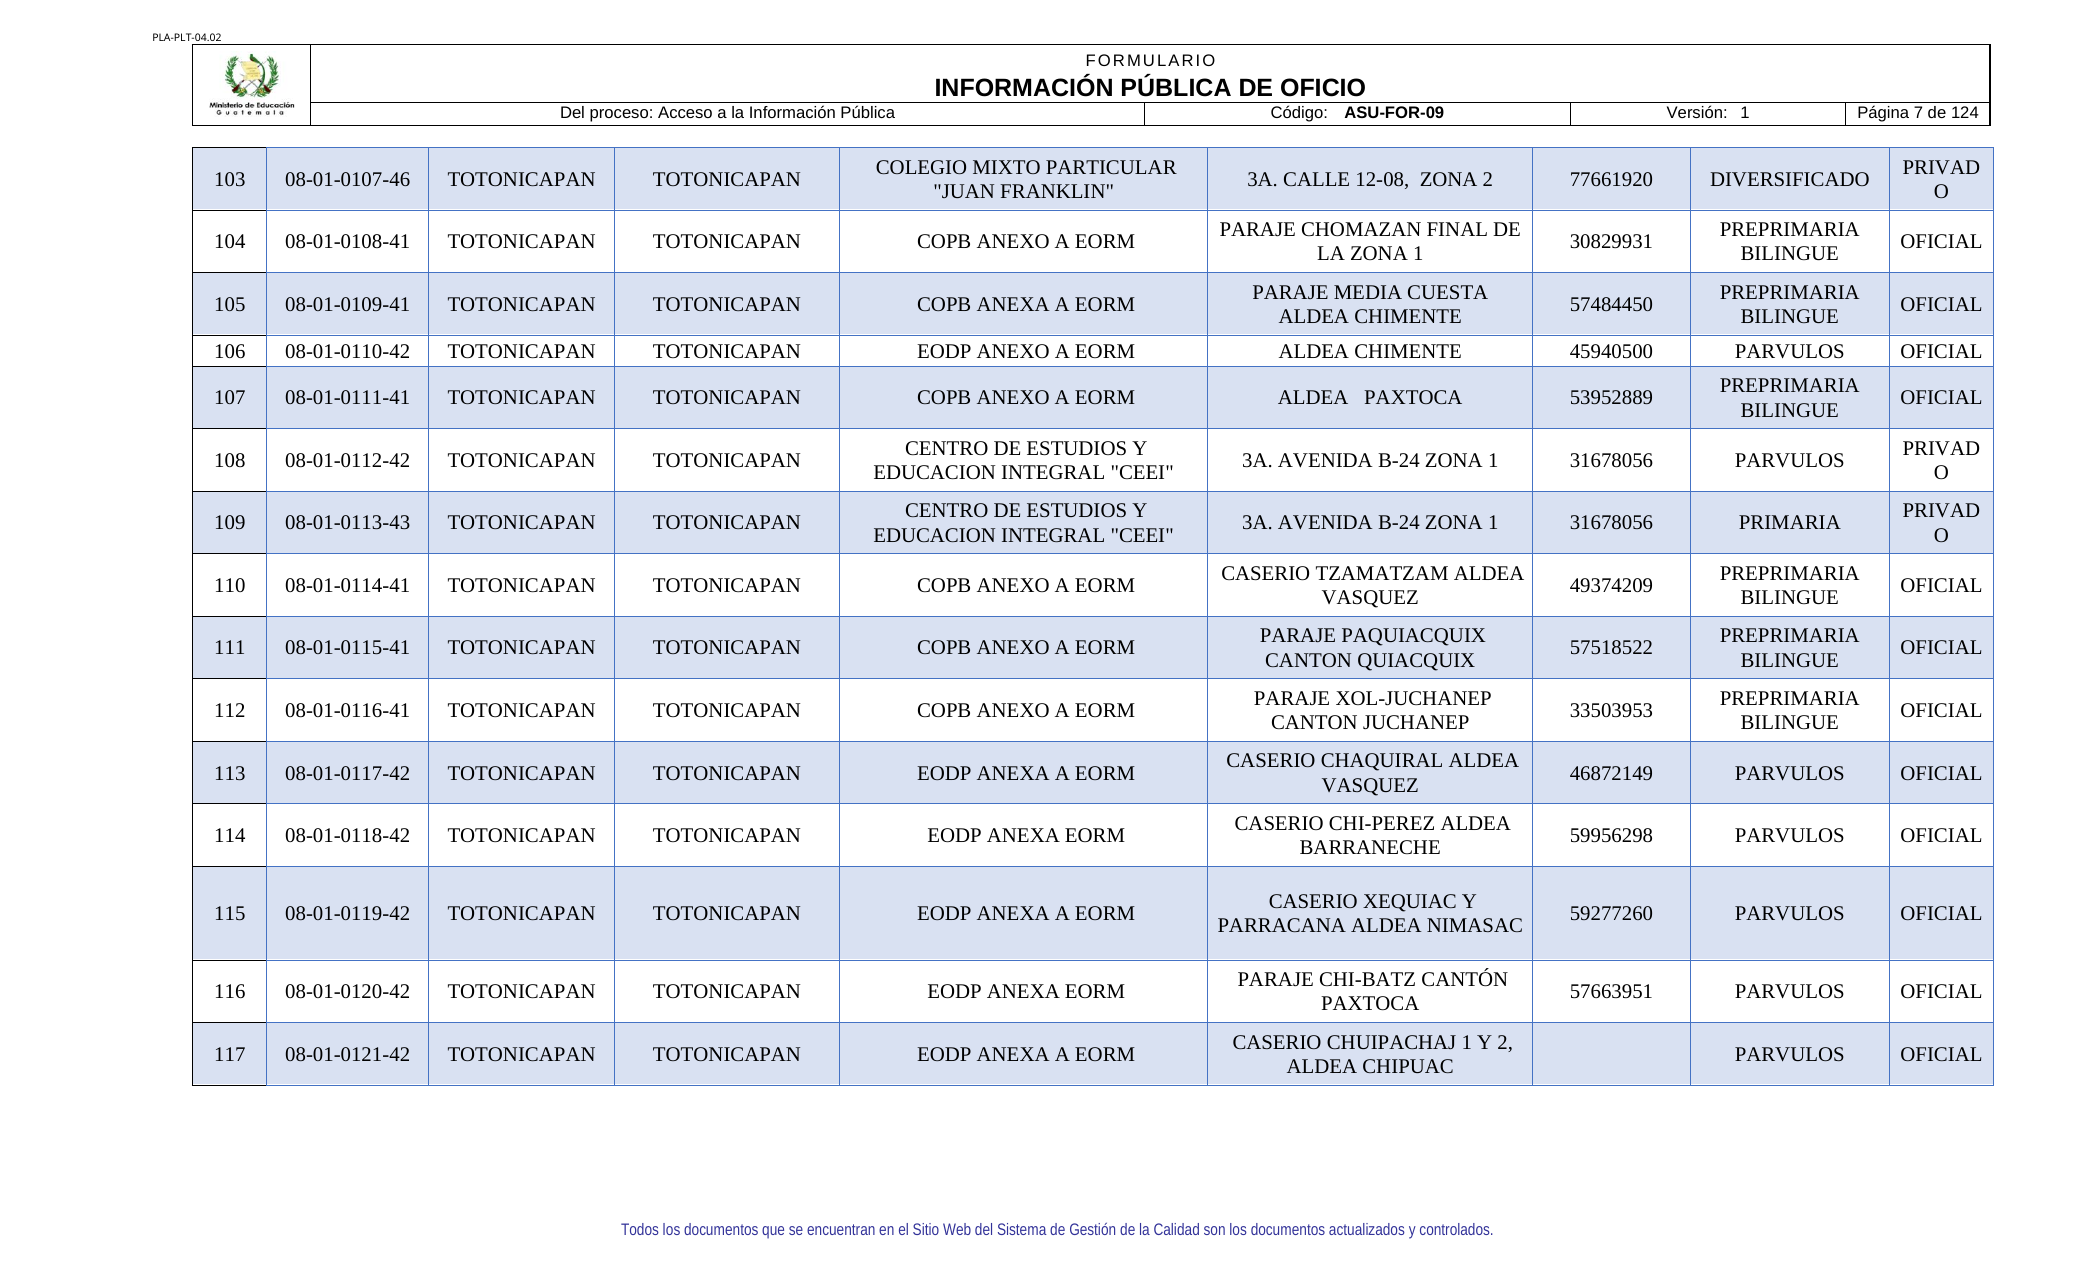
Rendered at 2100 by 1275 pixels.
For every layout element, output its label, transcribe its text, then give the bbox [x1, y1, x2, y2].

table_cell TOTONICAPAN [429, 211, 614, 272]
table_cell PARVULOS [1691, 742, 1889, 803]
table_cell 08-01-0113-43 [267, 492, 428, 553]
table_cell 08-01-0107-46 [267, 148, 428, 209]
table_cell 57663951 [1533, 961, 1690, 1022]
table_cell COPB ANEXO A EORM [840, 554, 1207, 616]
table_cell TOTONICAPAN [429, 961, 614, 1022]
table_cell 114 [193, 804, 266, 866]
table_cell COPB ANEXO A EORM [840, 679, 1207, 741]
table_cell PREPRIMARIA BILINGUE [1691, 367, 1889, 428]
table_cell CASERIO CHAQUIRAL ALDEA VASQUEZ [1208, 742, 1532, 803]
table_cell 113 [193, 742, 266, 803]
table_cell 103 [193, 148, 266, 209]
table_cell OFICIAL [1890, 367, 1993, 428]
table_cell OFICIAL [1890, 679, 1993, 741]
table_cell TOTONICAPAN [429, 367, 614, 428]
table_cell TOTONICAPAN [429, 429, 614, 491]
table_cell 08-01-0112-42 [267, 429, 428, 491]
table_cell TOTONICAPAN [429, 867, 614, 959]
table_cell OFICIAL [1890, 617, 1993, 678]
table_cell TOTONICAPAN [615, 429, 839, 491]
table_cell ALDEA CHIMENTE [1208, 336, 1532, 366]
table_cell 77661920 [1533, 148, 1690, 209]
table_cell ALDEA PAXTOCA [1208, 367, 1532, 428]
table_cell 107 [193, 367, 266, 428]
table_cell 08-01-0110-42 [267, 336, 428, 366]
table_cell COPB ANEXA A EORM [840, 273, 1207, 334]
table_cell 57518522 [1533, 617, 1690, 678]
table_cell TOTONICAPAN [429, 492, 614, 553]
table_cell 45940500 [1533, 336, 1690, 366]
table_cell TOTONICAPAN [429, 679, 614, 741]
table_cell 109 [193, 492, 266, 553]
table_cell 104 [193, 211, 266, 272]
table_cell TOTONICAPAN [615, 1023, 839, 1084]
table_cell 08-01-0108-41 [267, 211, 428, 272]
table_cell 31678056 [1533, 492, 1690, 553]
table_cell COPB ANEXO A EORM [840, 211, 1207, 272]
table_cell TOTONICAPAN [615, 367, 839, 428]
table_cell PREPRIMARIA BILINGUE [1691, 617, 1889, 678]
table_cell COLEGIO MIXTO PARTICULAR "JUAN FRANKLIN" [840, 148, 1207, 209]
table_cell CENTRO DE ESTUDIOS Y EDUCACION INTEGRAL "CEEI" [840, 429, 1207, 491]
table_cell PARVULOS [1691, 804, 1889, 866]
table_cell OFICIAL [1890, 961, 1993, 1022]
table_cell COPB ANEXO A EORM [840, 617, 1207, 678]
table_cell 08-01-0109-41 [267, 273, 428, 334]
table_cell 08-01-0117-42 [267, 742, 428, 803]
table_cell 108 [193, 429, 266, 491]
table_cell PRIVADO [1890, 429, 1993, 491]
table_cell OFICIAL [1890, 273, 1993, 334]
table_cell OFICIAL [1890, 867, 1993, 959]
table_cell PREPRIMARIA BILINGUE [1691, 554, 1889, 616]
table_cell PARVULOS [1691, 961, 1889, 1022]
table_cell PARAJE XOL-JUCHANEP CANTON JUCHANEP [1208, 679, 1532, 741]
table_cell PARAJE CHOMAZAN FINAL DE LA ZONA 1 [1208, 211, 1532, 272]
table_cell TOTONICAPAN [429, 742, 614, 803]
table_cell TOTONICAPAN [429, 273, 614, 334]
table_cell 111 [193, 617, 266, 678]
table_cell TOTONICAPAN [615, 804, 839, 866]
table_cell EODP ANEXA EORM [840, 804, 1207, 866]
table_cell OFICIAL [1890, 804, 1993, 866]
table_cell PRIVADO [1890, 492, 1993, 553]
table_cell PARVULOS [1691, 429, 1889, 491]
table_cell PREPRIMARIA BILINGUE [1691, 679, 1889, 741]
table_cell 46872149 [1533, 742, 1690, 803]
table_cell TOTONICAPAN [615, 336, 839, 366]
table_cell 53952889 [1533, 367, 1690, 428]
table_cell 31678056 [1533, 429, 1690, 491]
table_cell COPB ANEXO A EORM [840, 367, 1207, 428]
table_cell [1533, 1023, 1690, 1084]
table_cell EODP ANEXA A EORM [840, 1023, 1207, 1084]
table_cell 117 [193, 1023, 266, 1084]
table_cell 116 [193, 961, 266, 1022]
table_cell EODP ANEXA A EORM [840, 867, 1207, 959]
table_cell OFICIAL [1890, 742, 1993, 803]
table_cell TOTONICAPAN [615, 273, 839, 334]
table_cell TOTONICAPAN [615, 554, 839, 616]
table_cell 106 [193, 336, 266, 366]
table_cell TOTONICAPAN [615, 617, 839, 678]
table_cell TOTONICAPAN [615, 148, 839, 209]
table_cell TOTONICAPAN [615, 867, 839, 959]
table_cell 30829931 [1533, 211, 1690, 272]
table_cell 105 [193, 273, 266, 334]
table_cell 115 [193, 867, 266, 959]
table_cell 112 [193, 679, 266, 741]
table_cell 57484450 [1533, 273, 1690, 334]
table_cell TOTONICAPAN [429, 1023, 614, 1084]
table_cell PARVULOS [1691, 336, 1889, 366]
table_cell PRIVADO [1890, 148, 1993, 209]
table_cell 08-01-0118-42 [267, 804, 428, 866]
table_cell OFICIAL [1890, 1023, 1993, 1084]
picture [208, 51, 295, 117]
table_cell 3A. CALLE 12-08, ZONA 2 [1208, 148, 1532, 209]
table_cell TOTONICAPAN [615, 742, 839, 803]
table_cell PARAJE PAQUIACQUIX CANTON QUIACQUIX [1208, 617, 1532, 678]
table_cell DIVERSIFICADO [1691, 148, 1889, 209]
table_cell OFICIAL [1890, 554, 1993, 616]
table_cell 49374209 [1533, 554, 1690, 616]
table_cell CENTRO DE ESTUDIOS Y EDUCACION INTEGRAL "CEEI" [840, 492, 1207, 553]
table_cell OFICIAL [1890, 211, 1993, 272]
table_cell TOTONICAPAN [429, 336, 614, 366]
table_cell TOTONICAPAN [429, 148, 614, 209]
table_cell 08-01-0119-42 [267, 867, 428, 959]
table_cell EODP ANEXA A EORM [840, 742, 1207, 803]
table_cell 3A. AVENIDA B-24 ZONA 1 [1208, 492, 1532, 553]
table_cell PARAJE CHI-BATZ CANTÓN PAXTOCA [1208, 961, 1532, 1022]
table_cell CASERIO CHUIPACHAJ 1 Y 2, ALDEA CHIPUAC [1208, 1023, 1532, 1084]
table_cell TOTONICAPAN [615, 679, 839, 741]
table_cell 08-01-0115-41 [267, 617, 428, 678]
table_cell PRIMARIA [1691, 492, 1889, 553]
table_cell TOTONICAPAN [429, 554, 614, 616]
table_cell 08-01-0116-41 [267, 679, 428, 741]
table_cell PARVULOS [1691, 867, 1889, 959]
table_cell TOTONICAPAN [615, 211, 839, 272]
table_cell TOTONICAPAN [429, 617, 614, 678]
table_cell TOTONICAPAN [615, 492, 839, 553]
table_cell PREPRIMARIA BILINGUE [1691, 273, 1889, 334]
table_cell 08-01-0114-41 [267, 554, 428, 616]
table_cell 08-01-0121-42 [267, 1023, 428, 1084]
table_cell CASERIO CHI-PEREZ ALDEA BARRANECHE [1208, 804, 1532, 866]
table_cell PARVULOS [1691, 1023, 1889, 1084]
table_cell TOTONICAPAN [429, 804, 614, 866]
table_cell 08-01-0120-42 [267, 961, 428, 1022]
table_cell 59956298 [1533, 804, 1690, 866]
table_cell PREPRIMARIA BILINGUE [1691, 211, 1889, 272]
table_cell EODP ANEXA EORM [840, 961, 1207, 1022]
table_cell 3A. AVENIDA B-24 ZONA 1 [1208, 429, 1532, 491]
table_cell 33503953 [1533, 679, 1690, 741]
table_cell TOTONICAPAN [615, 961, 839, 1022]
table_cell 110 [193, 554, 266, 616]
table_cell CASERIO TZAMATZAM ALDEA VASQUEZ [1208, 554, 1532, 616]
table_cell OFICIAL [1890, 336, 1993, 366]
table_cell 08-01-0111-41 [267, 367, 428, 428]
table_cell PARAJE MEDIA CUESTA ALDEA CHIMENTE [1208, 273, 1532, 334]
table_cell 59277260 [1533, 867, 1690, 959]
table_cell EODP ANEXO A EORM [840, 336, 1207, 366]
table_cell CASERIO XEQUIAC Y PARRACANA ALDEA NIMASAC [1208, 867, 1532, 959]
